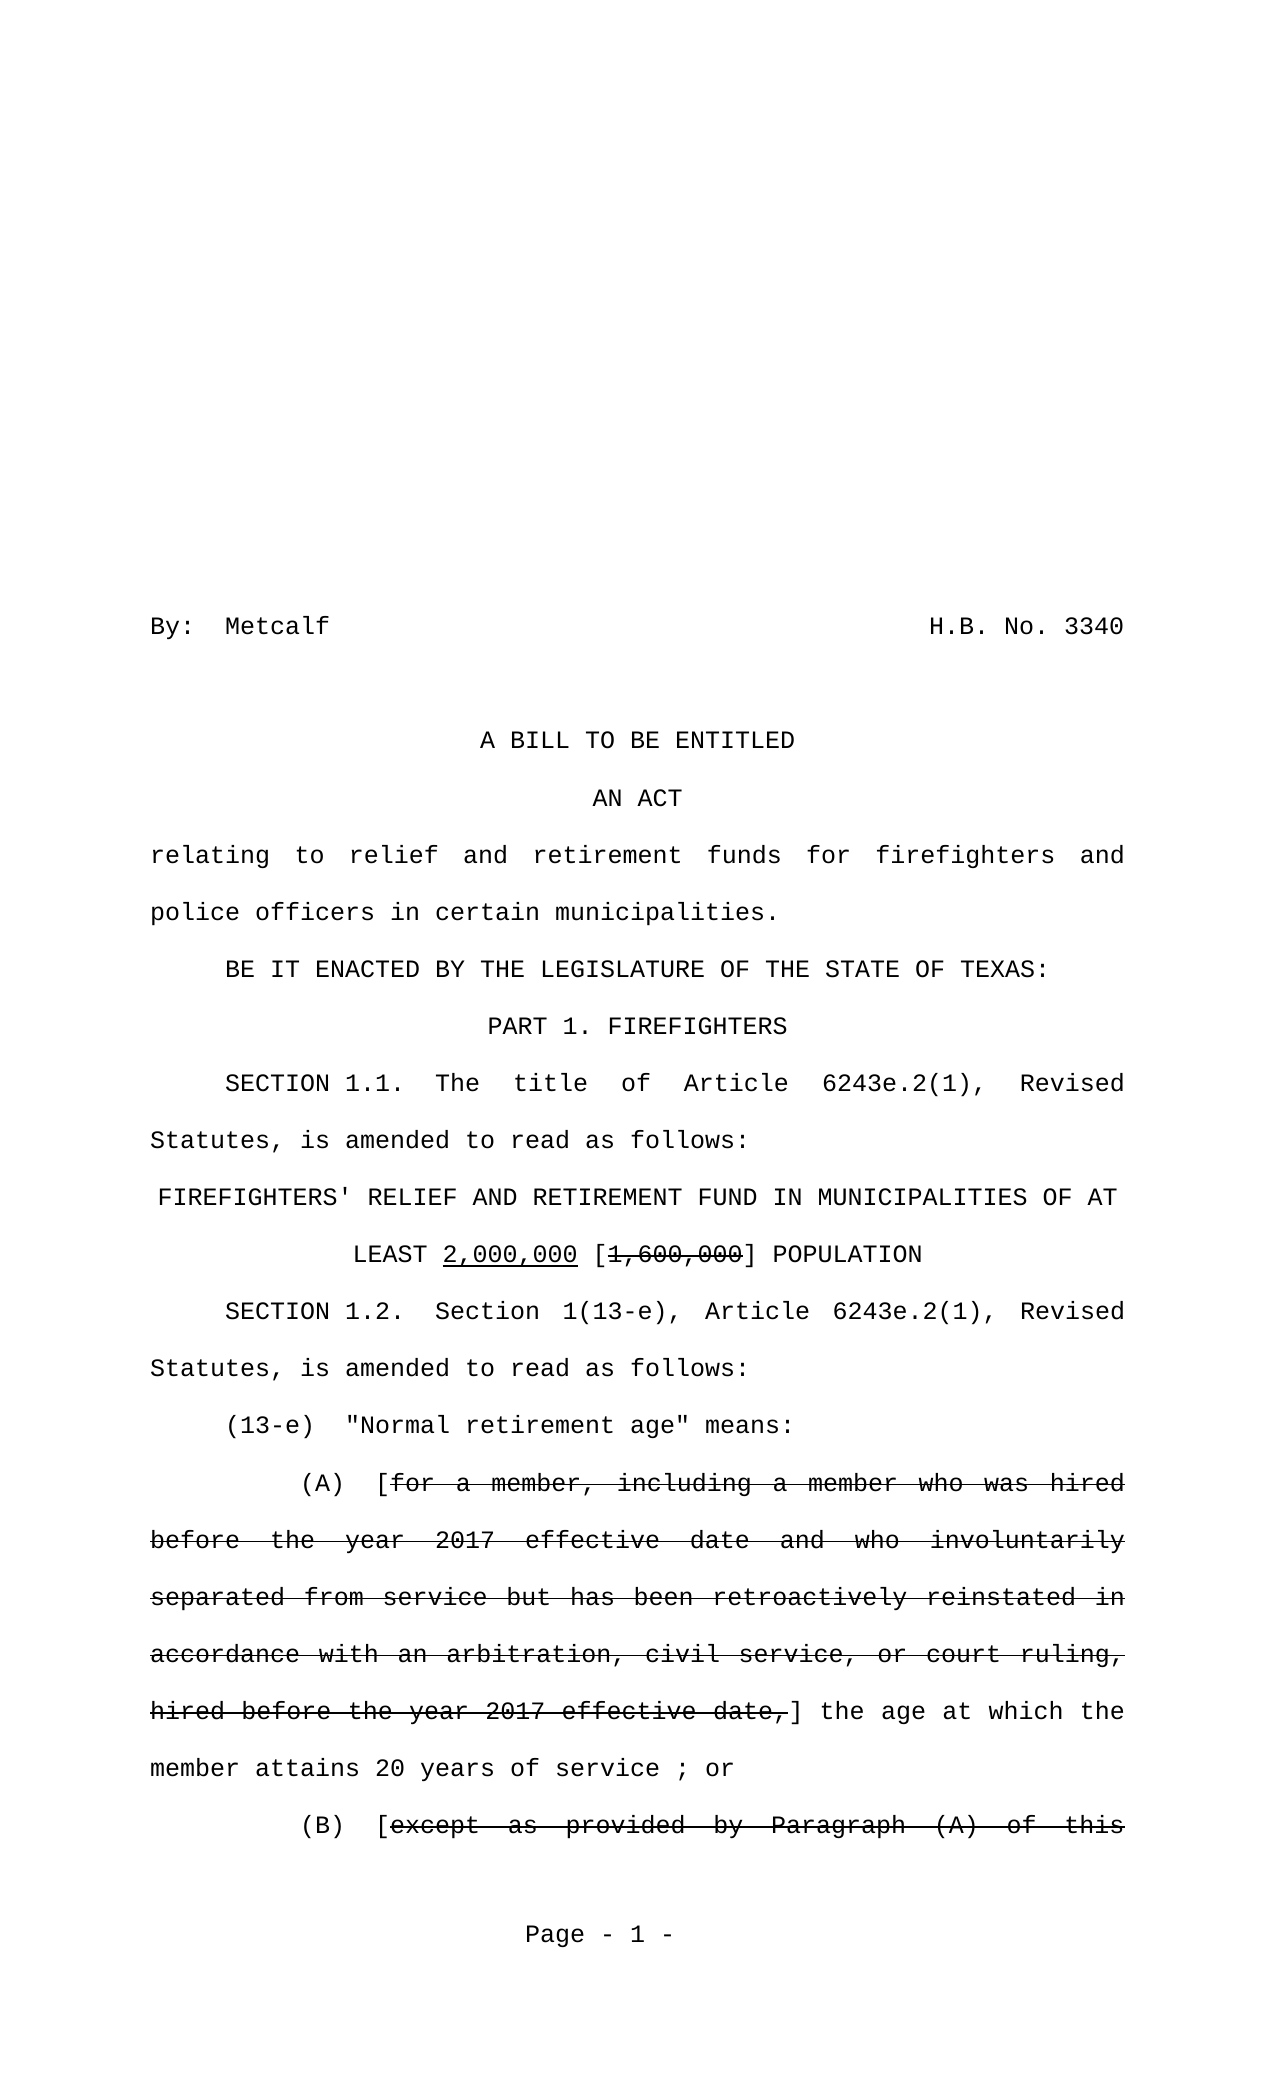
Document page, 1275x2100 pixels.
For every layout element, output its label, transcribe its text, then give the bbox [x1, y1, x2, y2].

text (A) [for a member, including a member who was hired before the year 2017 effective date and who involuntarily separated from service but has been retroactively reinstated in accordance with an arbitration, civil service, or court ruling, hired before the year 2017 effective date,] the age at which the member attains 20 years of service ; or [150, 1599, 1125, 1655]
text FIREFIGHTERS' RELIEF AND RETIREMENT FUND IN MUNICIPALITIES OF AT LEAST 2,000,000 [1,600,000] POPULATION [150, 1184, 1125, 1270]
text (A) [for a member, including a member who was hired before the year 2017 effective date and who involuntarily separated from service but has been retroactively reinstated in accordance with an arbitration, civil service, or court ruling, hired before the year 2017 effective date,] the age at which the member attains 20 years of service ; or [150, 1470, 1125, 1541]
text (13-e) "Normal retirement age" means: [150, 1413, 1125, 1441]
text PART 1. FIREFIGHTERS [150, 1013, 1125, 1042]
text (A) [for a member, including a member who was hired before the year 2017 effective date and who involuntarily separated from service but has been retroactively reinstated in accordance with an arbitration, civil service, or court ruling, hired before the year 2017 effective date,] the age at which the member attains 20 years of service ; or [150, 1542, 1125, 1598]
text SECTION 1.2. Section 1(13-e), Article 6243e.2(1), Revised Statutes, is amended to read as follows: [150, 1299, 1125, 1384]
text BE IT ENACTED BY THE LEGISLATURE OF THE STATE OF TEXAS: [150, 956, 1125, 985]
text By: Metcalf H.B. No. 3340 [150, 614, 1125, 642]
text (A) [for a member, including a member who was hired before the year 2017 effective date and who involuntarily separated from service but has been retroactively reinstated in accordance with an arbitration, civil service, or court ruling, hired before the year 2017 effective date,] the age at which the member attains 20 years of service ; or [150, 1656, 1125, 1784]
text relating to relief and retirement funds for firefighters and police officers in certain municipalities. [150, 842, 1125, 928]
text AN ACT [150, 785, 1125, 813]
text A BILL TO BE ENTITLED [150, 728, 1125, 756]
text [150, 1812, 1125, 1841]
text SECTION 1.1. The title of Article 6243e.2(1), Revised Statutes, is amended to read as follows: [150, 1070, 1125, 1156]
